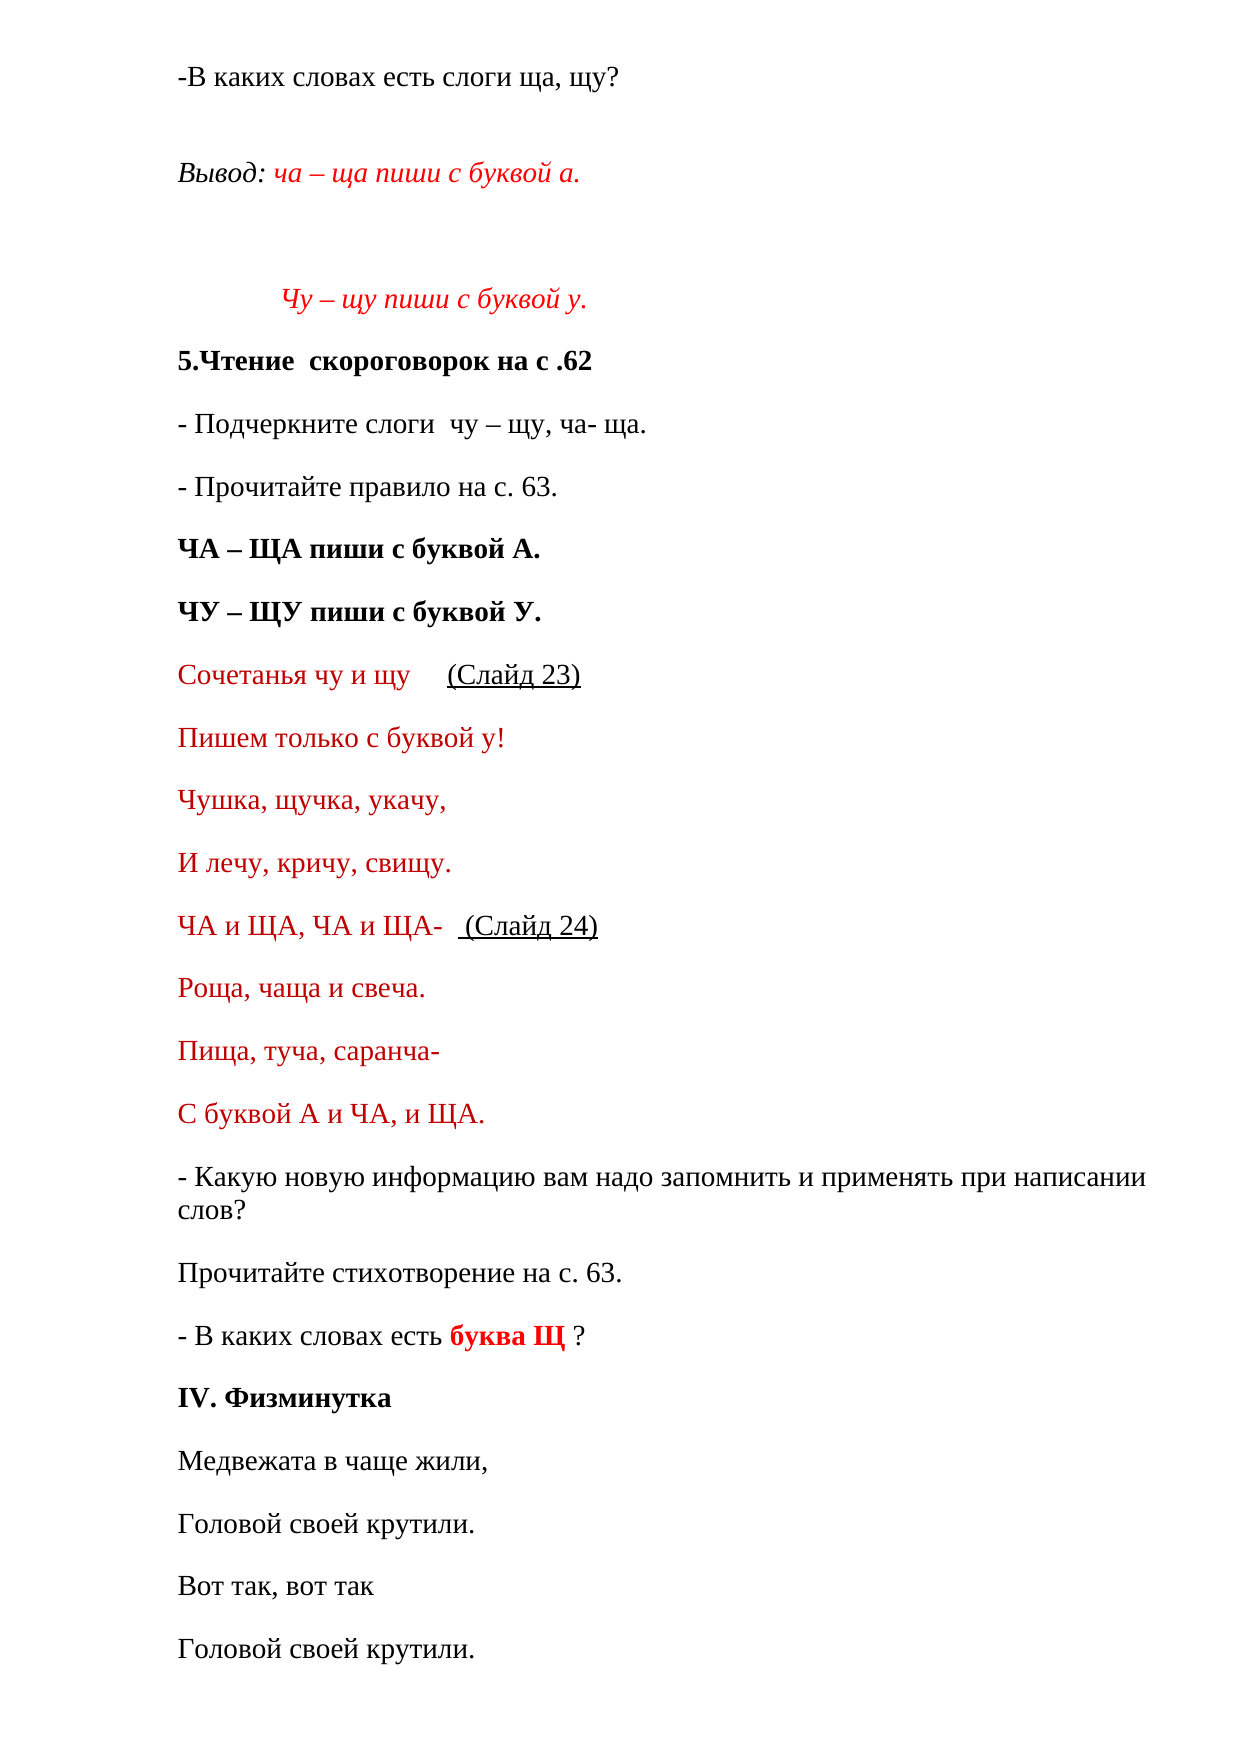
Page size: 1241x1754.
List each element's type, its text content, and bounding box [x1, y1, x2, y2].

text Головой своей крутили. [177, 1506, 1152, 1539]
text Медвежата в чаще жили, [177, 1443, 1152, 1477]
text Пишем только с буквой у! [177, 720, 1152, 753]
text ЧА и ЩА, ЧА и ЩА- (Слайд 24) [177, 908, 1152, 941]
text 5.Чтение скороговорок на с .62 [177, 343, 1152, 377]
text - Подчеркните слоги чу – щу, ча- ща. [177, 406, 1152, 440]
text - Прочитайте правило на с. 63. [177, 469, 1152, 502]
text Головой своей крутили. [177, 1631, 1152, 1665]
text Пища, туча, саранча- [177, 1033, 1152, 1067]
text - Какую новую информацию вам надо запомнить и применять при написании слов? [177, 1159, 1152, 1226]
text Чушка, щучка, укачу, [177, 782, 1152, 816]
text Сочетанья чу и щу (Слайд 23) [177, 657, 1152, 691]
text -В каких словах есть слоги ща, щу? [177, 59, 1152, 93]
text И лечу, кричу, свищу. [177, 845, 1152, 879]
text - В каких словах есть буква Щ ? [177, 1318, 1152, 1351]
text Вот так, вот так [177, 1568, 1152, 1602]
text IV. Физминутка [177, 1380, 1152, 1414]
text Чу – щу пиши с буквой у. [177, 281, 1152, 314]
text Роща, чаща и свеча. [177, 971, 1152, 1004]
text Прочитайте стихотворение на с. 63. [177, 1255, 1152, 1288]
text С буквой А и ЧА, и ЩА. [177, 1096, 1152, 1129]
text ЧУ – ЩУ пиши с буквой У. [177, 594, 1152, 628]
text Вывод: ча – ща пиши с буквой а. [177, 122, 1152, 189]
text ЧА – ЩА пиши с буквой А. [177, 532, 1152, 565]
